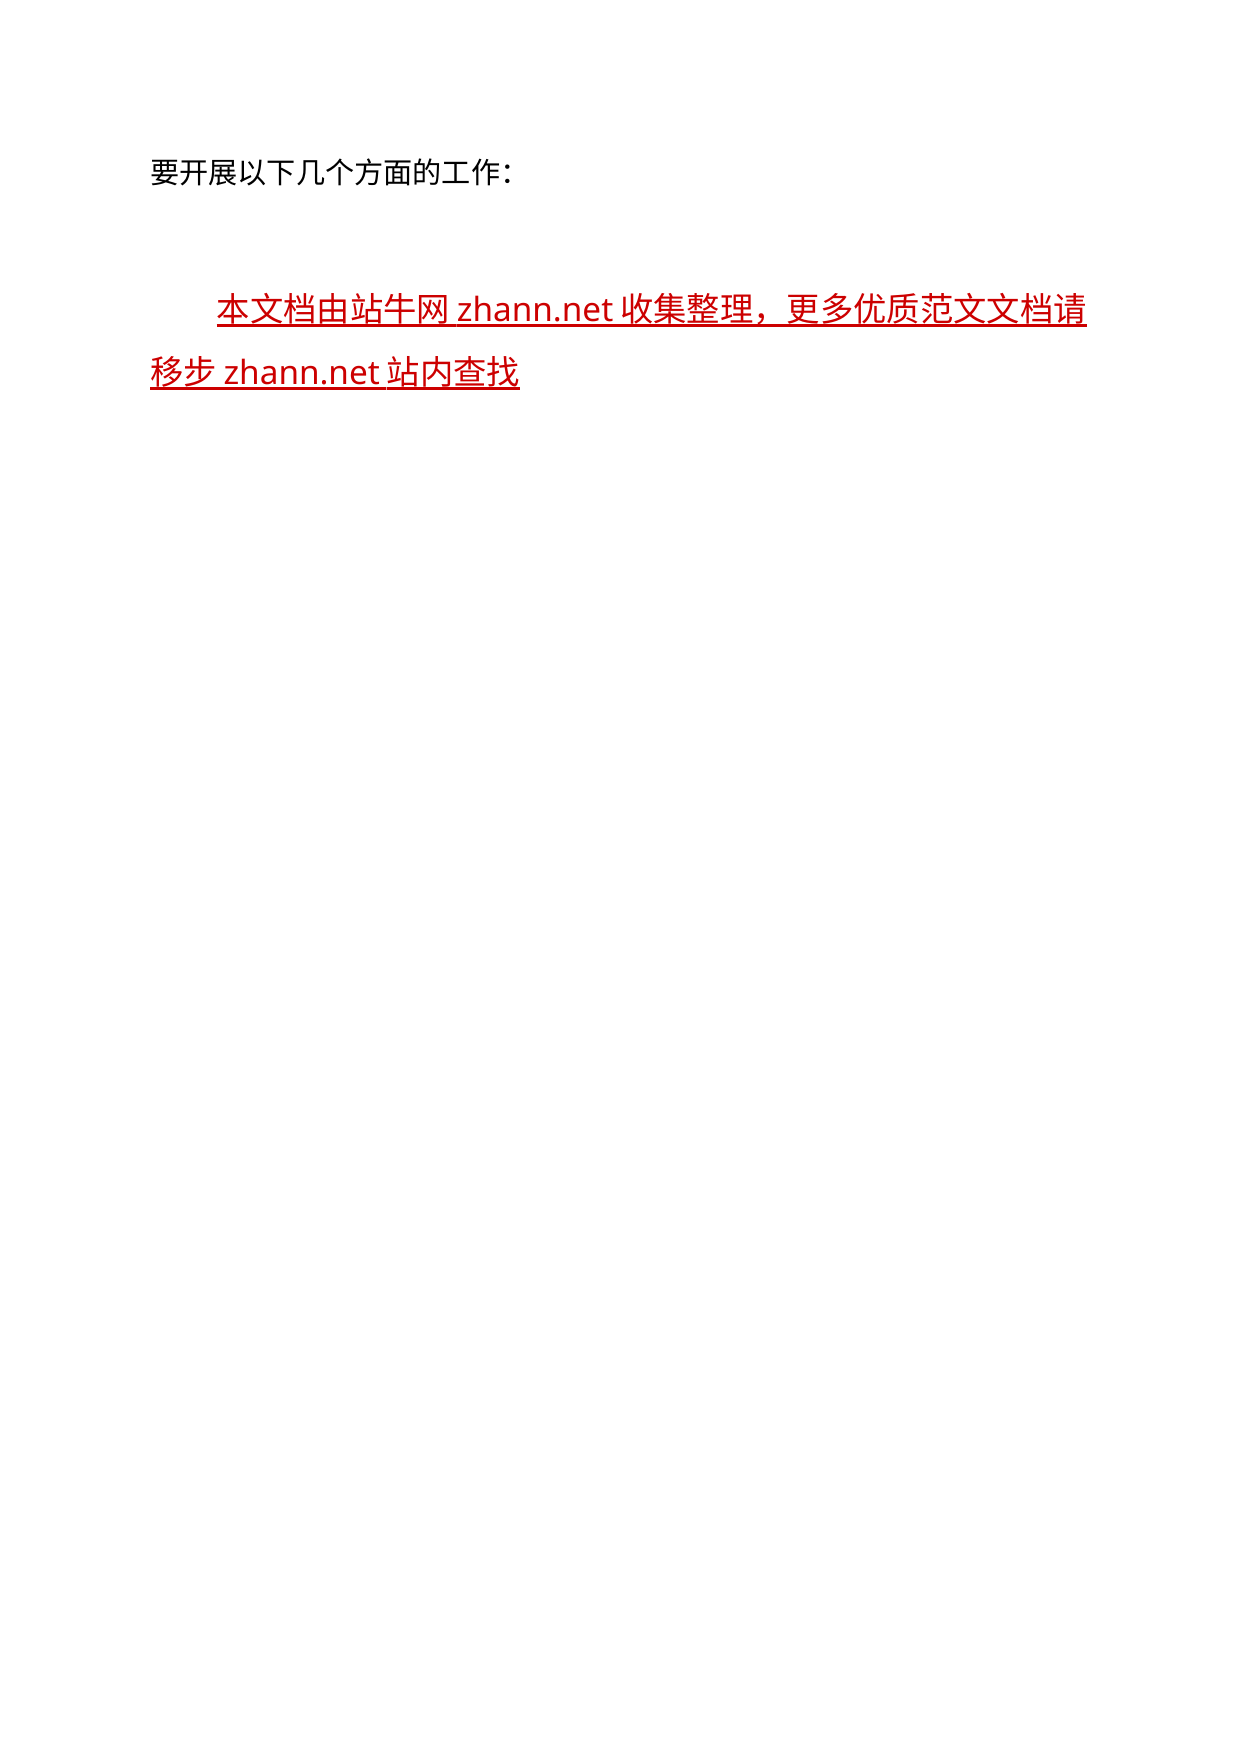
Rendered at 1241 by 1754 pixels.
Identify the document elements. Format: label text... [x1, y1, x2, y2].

text 本文档由站牛网zhann.net收集整理，更多优质范文文档请移步zhann.net站内查找 [150, 283, 1090, 394]
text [150, 150, 1090, 192]
